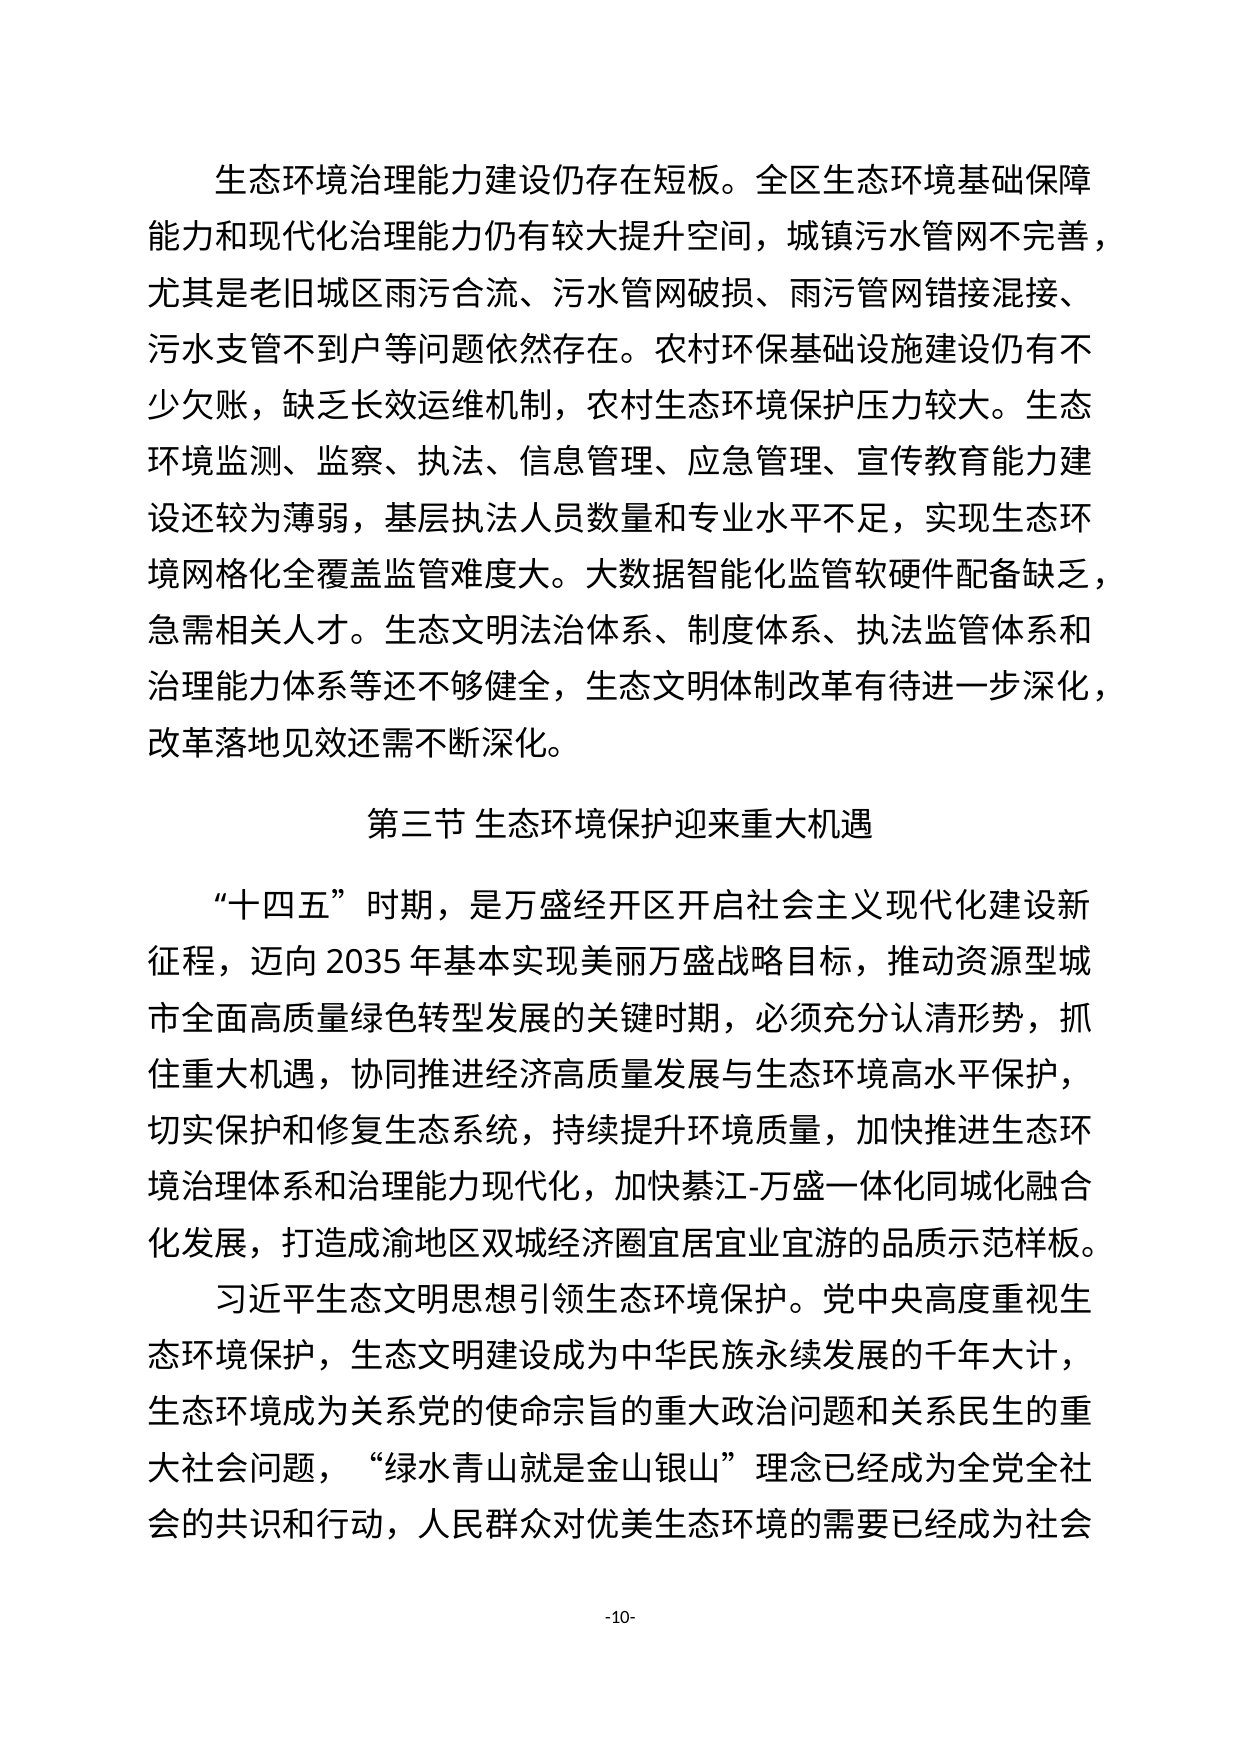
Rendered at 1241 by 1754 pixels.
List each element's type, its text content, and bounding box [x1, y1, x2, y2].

subtitle 第三节 生态环境保护迎来重大机遇 [148, 791, 1092, 848]
text 生态环境治理能力建设仍存在短板。全区生态环境基础保障能力和现代化治理能力仍有较大提升空间，城镇污水管网不完善，尤其是老旧城区雨污合流、污水管网破损、雨污管网错接混接、污水支管不到户等问题依然存在。农村环保基础设施建设仍有不少欠账，缺乏长效运维机制，农村生态环境保护压力较大。生态环境监测、监察、执法、信息管理、应急管理、宣传教育能力建设还较为薄弱，基层执法人员数量和专业水平不足，实现生态环境网格化全覆盖监管难度大。大数据智能化监管软硬件配备缺乏，急需相关人才。生态文明法治体系、制度体系、执法监管体系和治理能力体系等还不够健全，生态文明体制改革有待进一步深化，改革落地见效还需不断深化。 [148, 148, 1092, 766]
text “十四五”时期，是万盛经开区开启社会主义现代化建设新征程，迈向2035年基本实现美丽万盛战略目标，推动资源型城市全面高质量绿色转型发展的关键时期，必须充分认清形势，抓住重大机遇，协同推进经济高质量发展与生态环境高水平保护，切实保护和修复生态系统，持续提升环境质量，加快推进生态环境治理体系和治理能力现代化，加快綦江-万盛一体化同城化融合化发展，打造成渝地区双城经济圈宜居宜业宜游的品质示范样板。 [148, 873, 1092, 1266]
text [148, 1266, 1092, 1548]
